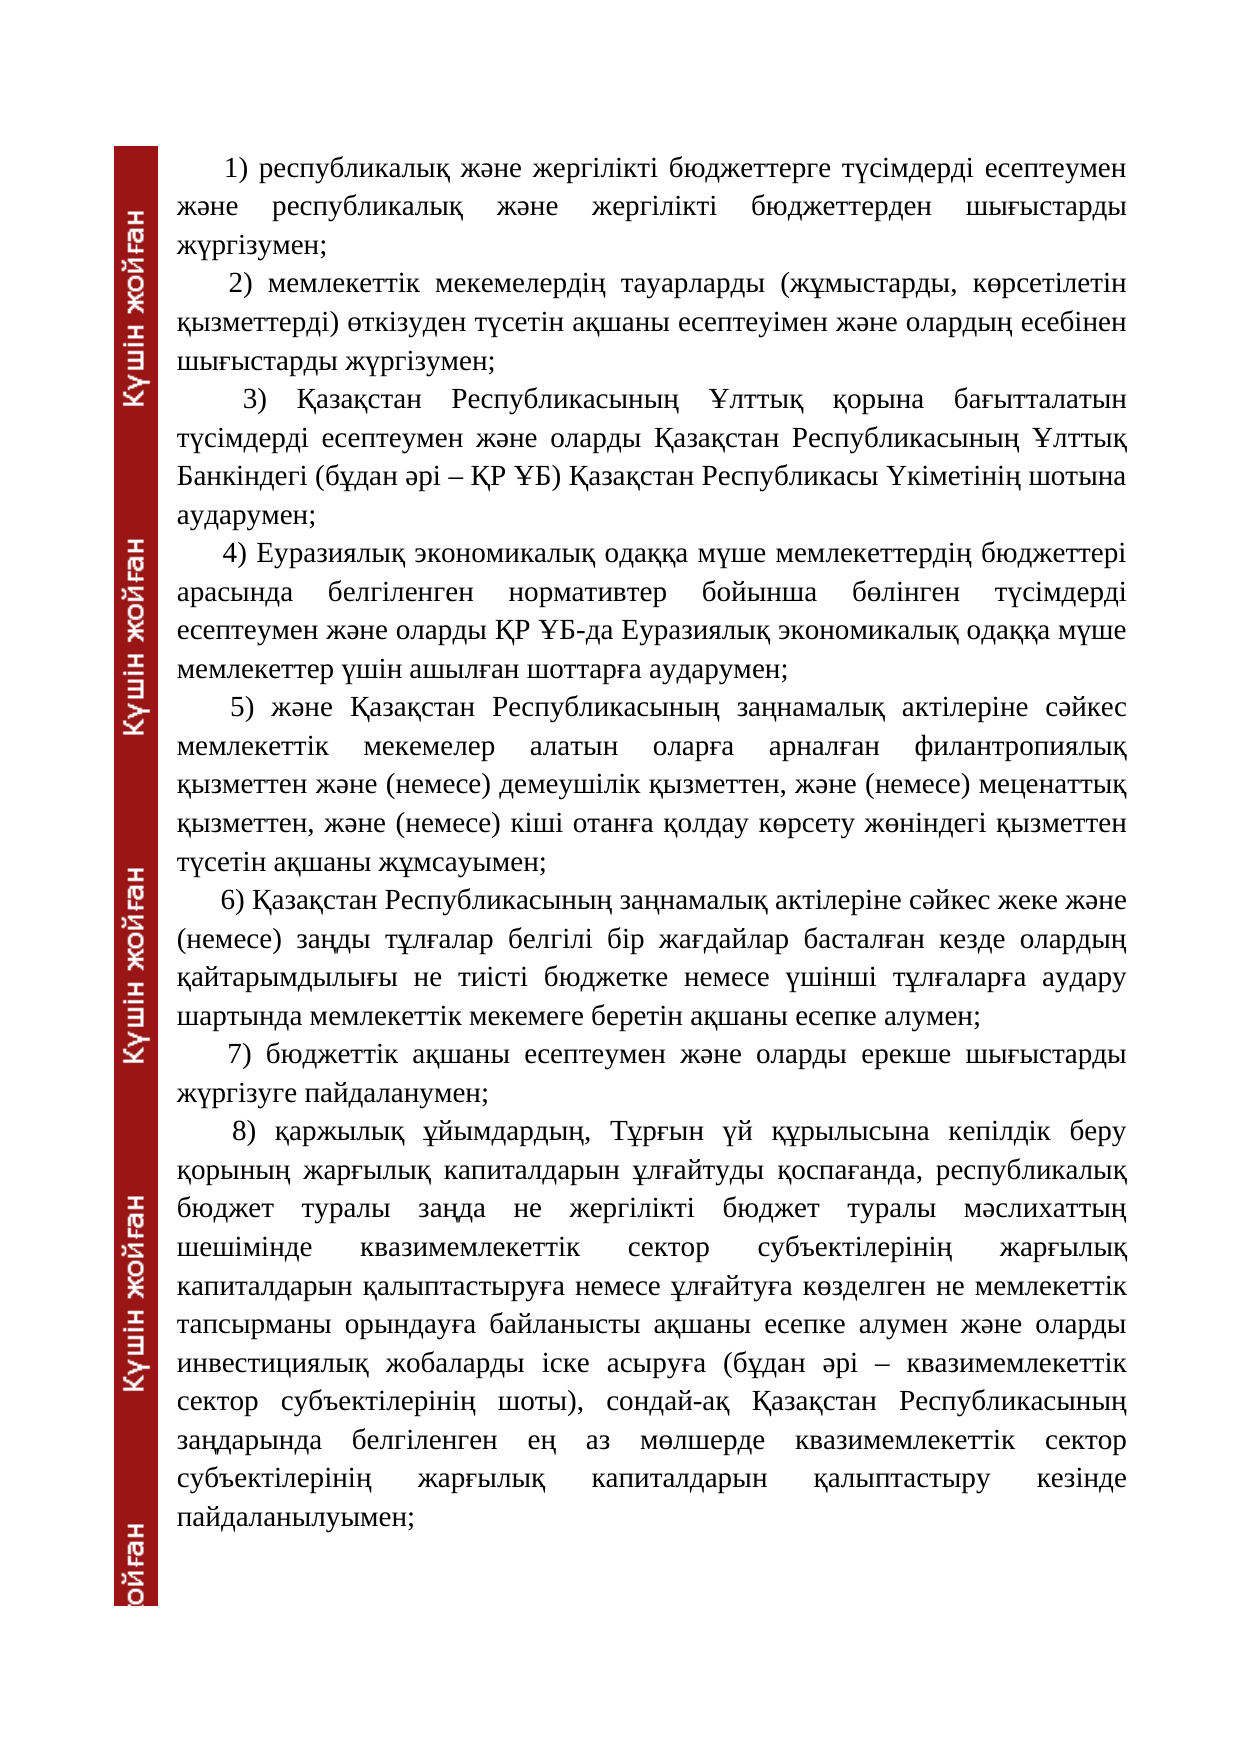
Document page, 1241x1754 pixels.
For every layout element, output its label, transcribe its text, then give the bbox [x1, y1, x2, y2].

picture [114, 376, 158, 381]
picture [114, 684, 158, 689]
text 5) және Қазақстан Республикасының заңнамалық актiлерiне сәйкес мемлекеттiк мекемелер алатын оларға арналған филантропиялық қызметтен және (немесе) демеушілік қызметтен, және (немесе) меценаттық қызметтен, және (немесе) кіші отанға қолдау көрсету жөніндегі қызметтен түсетiн ақшаны жұмсауымен; [112, 689, 1128, 877]
picture [114, 1108, 158, 1113]
picture [114, 1031, 158, 1036]
picture [114, 261, 158, 266]
picture [114, 530, 158, 535]
text 6) Қазақстан Республикасының заңнамалық актілеріне сәйкес жеке және (немесе) заңды тұлғалар белгілі бір жағдайлар басталған кезде олардың қайтарымдылығы не тиісті бюджетке немесе үшінші тұлғаларға аудару шартында мемлекеттік мекемеге беретін ақшаны есепке алумен; [112, 882, 1128, 1031]
text 8) қаржылық ұйымдардың, Тұрғын үй құрылысына кепілдік беру қорының жарғылық капиталдарын ұлғайтуды қоспағанда, республикалық бюджет туралы заңда не жергілікті бюджет туралы мәслихаттың шешімінде квазимемлекеттік сектор субъектілерінің жарғылық капиталдарын қалыптастыруға немесе ұлғайтуға көзделген не мемлекеттік тапсырманы орындауға байланысты ақшаны есепке алумен және оларды инвестициялық жобаларды іске асыруға (бұдан әрі – квазимемлекеттік сектор субъектілерінің шоты), сондай-ақ Қазақстан Республикасының заңдарында белгіленген ең аз мөлшерде квазимемлекеттік сектор субъектілерінің жарғылық капиталдарын қалыптастыру кезінде пайдаланылуымен; [112, 1113, 1128, 1532]
text 4) Еуразиялық экономикалық одаққа мүше мемлекеттердің бюджеттері арасында белгіленген нормативтер бойынша бөлінген түсімдерді есептеумен және оларды ҚР ҰБ-да Еуразиялық экономикалық одаққа мүше мемлекеттер үшін ашылған шоттарға аударумен; [112, 535, 1128, 684]
text 7) бюджеттiк ақшаны есептеумен және оларды ерекше шығыстарды жүргiзуге пайдаланумен; [112, 1036, 1128, 1108]
picture [114, 1532, 158, 1606]
text 1) республикалық және жергiлiктi бюджеттерге түсiмдердi есептеумен және республикалық және жергiлiктi бюджеттерден шығыстарды жүргiзумен; [112, 150, 1128, 261]
picture [114, 146, 158, 150]
picture [114, 877, 158, 882]
